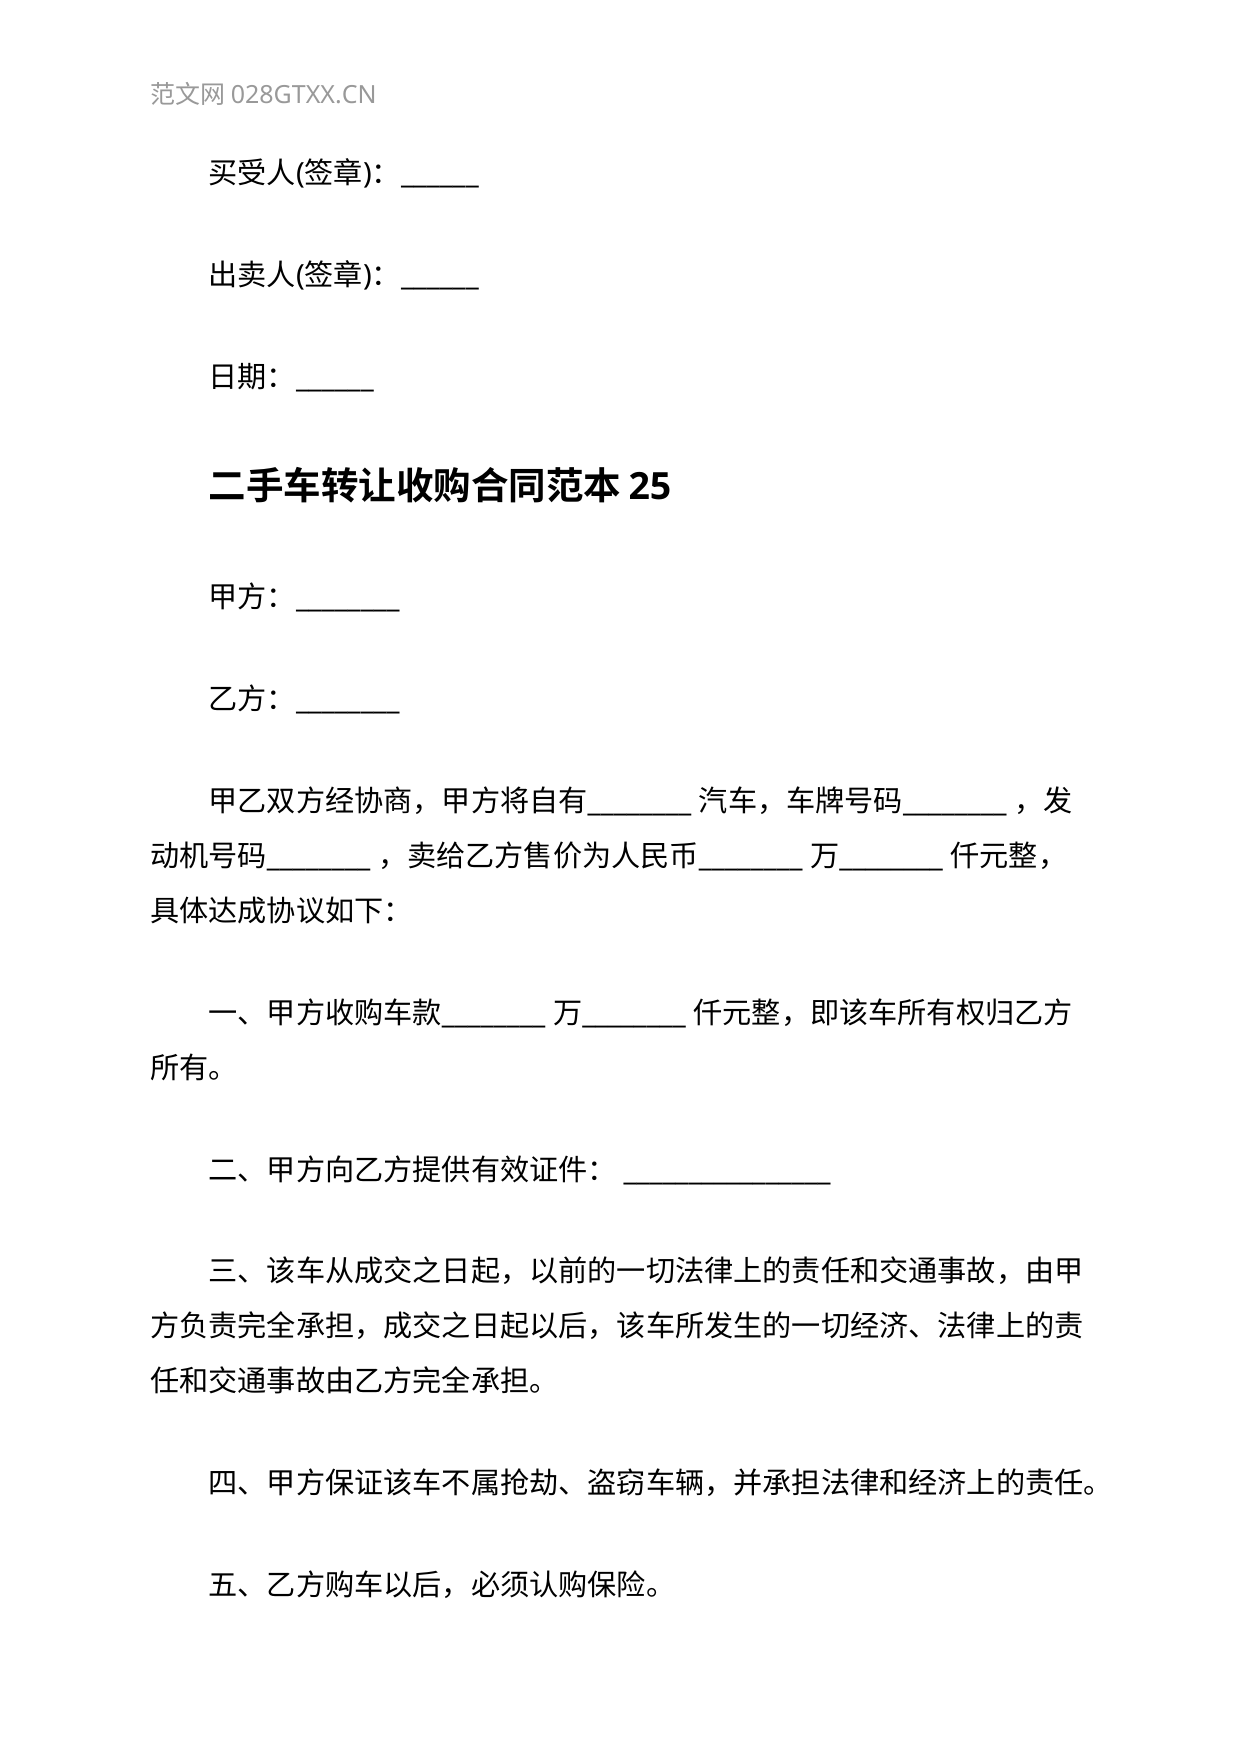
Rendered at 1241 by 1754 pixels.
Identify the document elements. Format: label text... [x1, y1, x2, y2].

text 日期：______ [150, 354, 1090, 396]
text 一、甲方收购车款________ 万________ 仟元整，即该车所有权归乙方所有。 [150, 989, 1090, 1087]
text 甲乙双方经协商，甲方将自有________ 汽车，车牌号码________ ，发动机号码________ ，卖给乙方售价为人民币________ 万________ 仟元整，具体达成协议如下： [150, 777, 1090, 930]
text 二手车转让收购合同范本25 [150, 456, 1090, 510]
text 乙方：________ [150, 676, 1090, 718]
text 四、甲方保证该车不属抢劫、盗窃车辆，并承担法律和经济上的责任。 [150, 1459, 1090, 1502]
text 二、甲方向乙方提供有效证件： ________________ [150, 1146, 1090, 1188]
text 五、乙方购车以后，必须认购保险。 [150, 1561, 1090, 1604]
text 买受人(签章)：______ [150, 150, 1090, 192]
text 三、该车从成交之日起，以前的一切法律上的责任和交通事故，由甲方负责完全承担，成交之日起以后，该车所发生的一切经济、法律上的责任和交通事故由乙方完全承担。 [150, 1248, 1090, 1400]
text 出卖人(签章)：______ [150, 252, 1090, 294]
text 甲方：________ [150, 573, 1090, 616]
